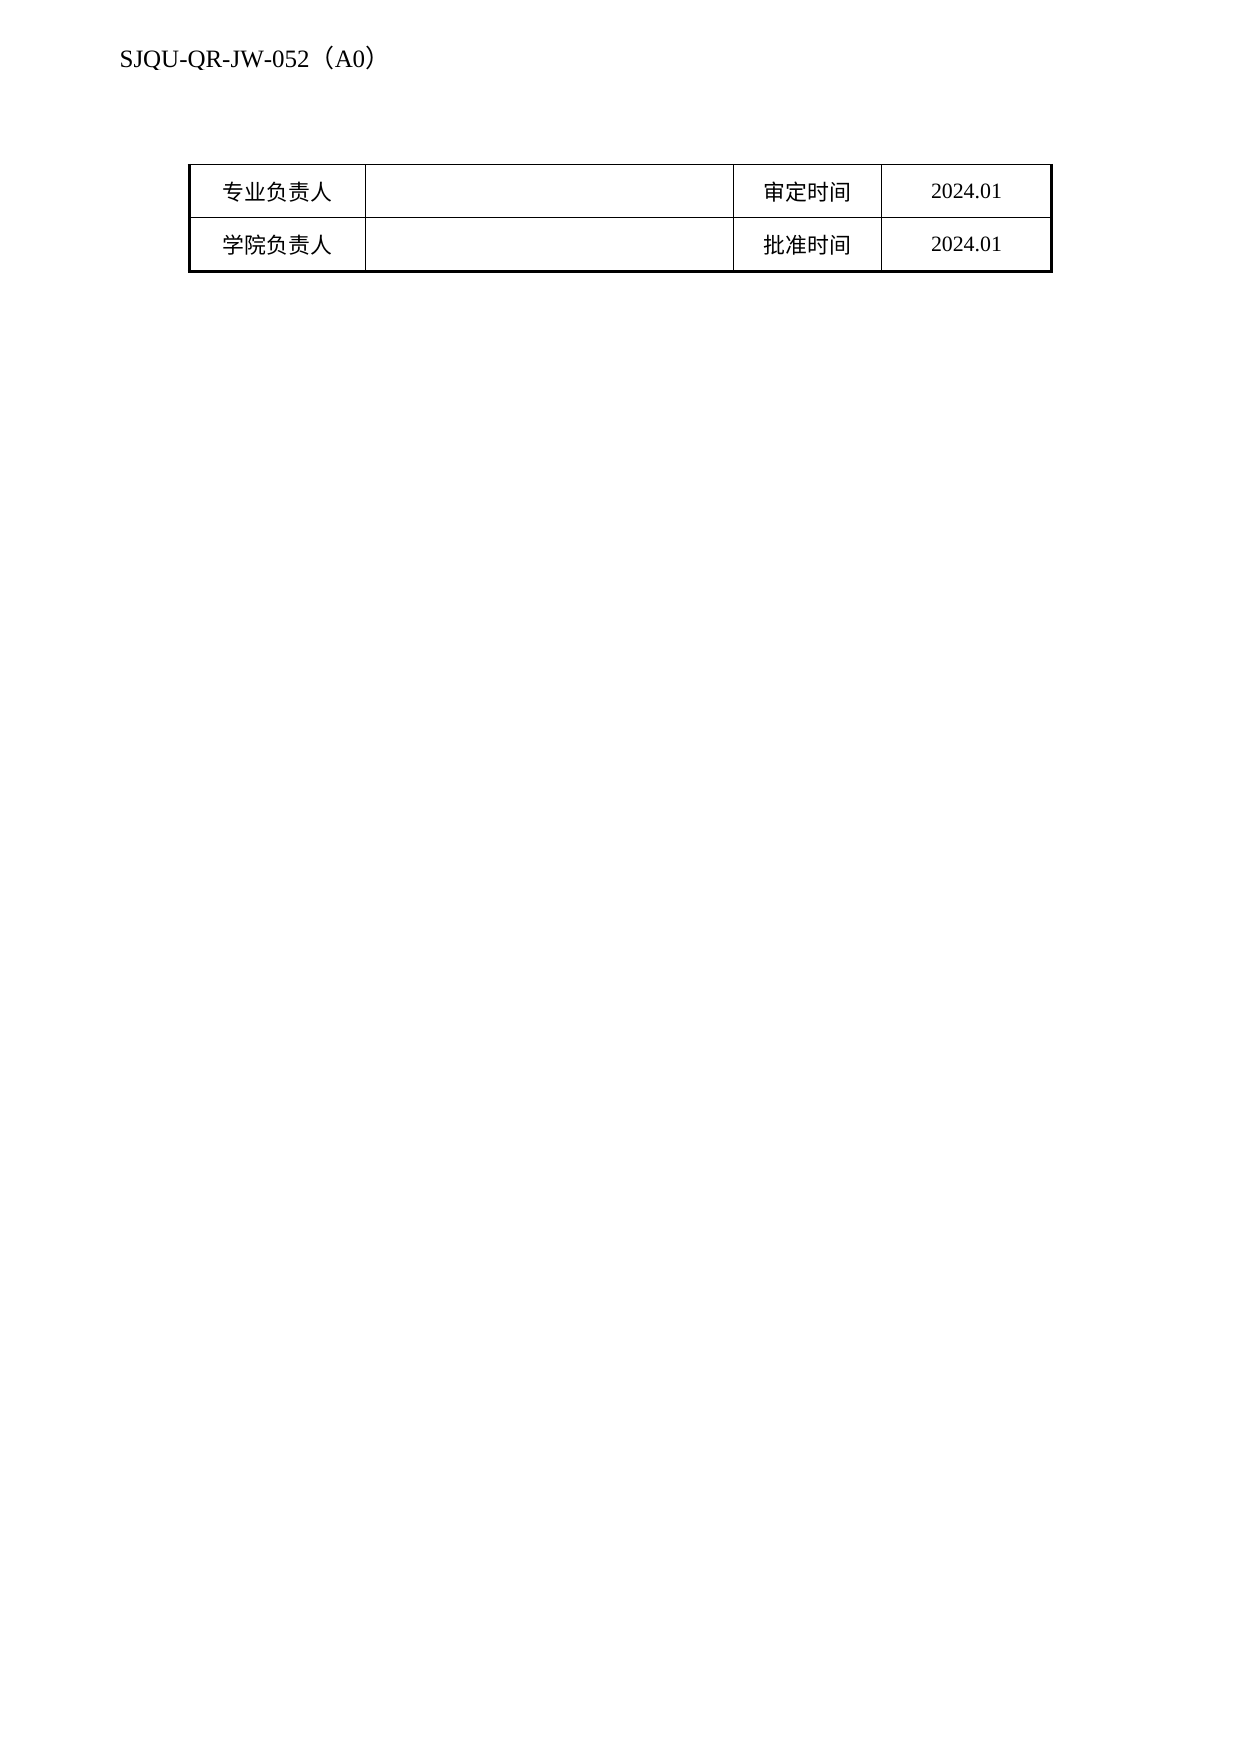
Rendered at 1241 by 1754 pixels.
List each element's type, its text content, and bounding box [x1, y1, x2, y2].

table_cell 2024.01 [882, 218, 1050, 270]
table_cell [366, 218, 733, 270]
table_cell 2024.01 [882, 165, 1050, 217]
table_cell 学院负责人 [191, 218, 365, 270]
table_cell 批准时间 [734, 218, 881, 270]
table_cell 审定时间 [734, 165, 881, 217]
table_cell 专业负责人 [191, 165, 365, 217]
table_cell [366, 165, 733, 217]
